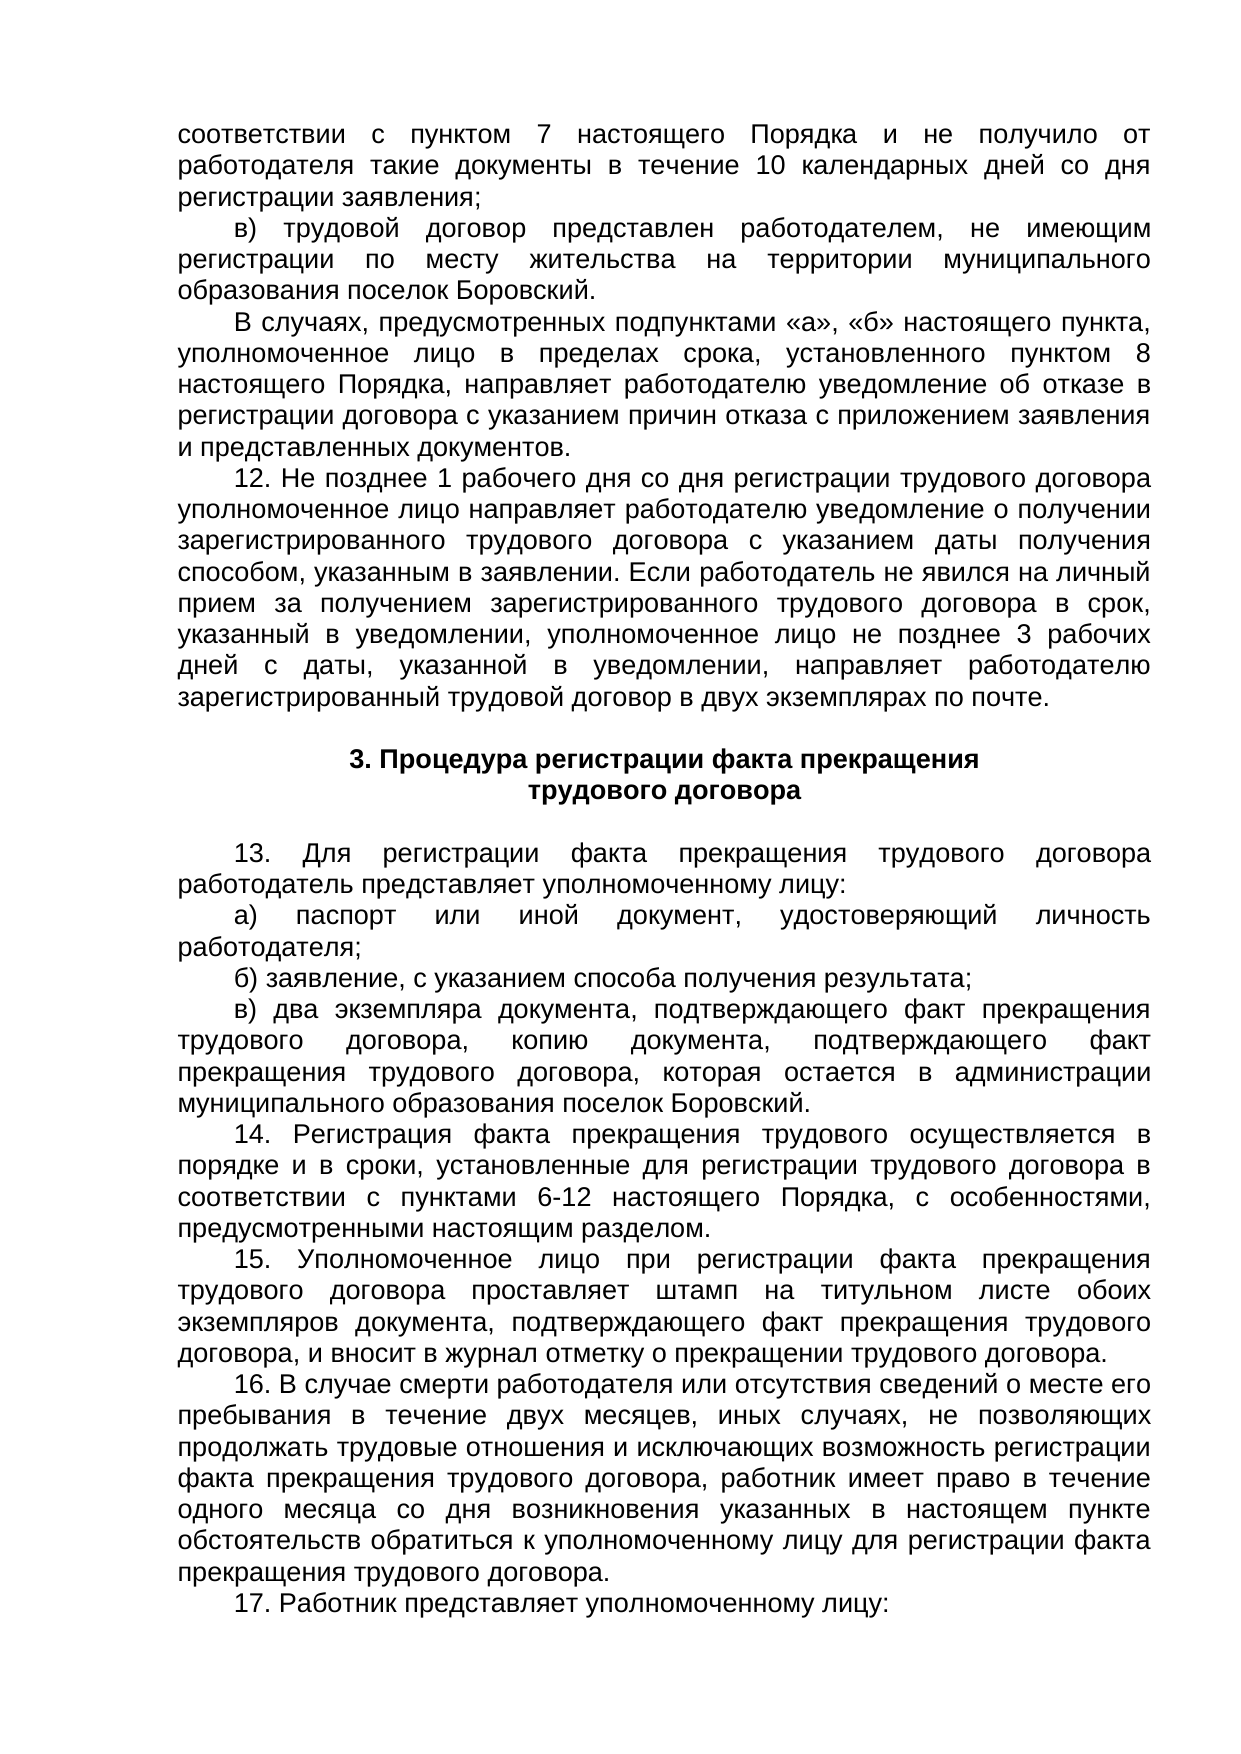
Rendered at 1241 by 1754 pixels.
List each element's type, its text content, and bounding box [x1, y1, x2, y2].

text а) паспорт или иной документ, удостоверяющий личность работодателя; [177, 899, 1152, 962]
text в) два экземпляра документа, подтверждающего факт прекращения трудового договора, копию документа, подтверждающего факт прекращения трудового договора, которая остается в администрации муниципального образования поселок Боровский. [177, 993, 1152, 1118]
text 14. Регистрация факта прекращения трудового осуществляется в порядке и в сроки, установленные для регистрации трудового договора в соответствии с пунктами 6-12 настоящего Порядка, с особенностями, предусмотренными настоящим разделом. [177, 1118, 1152, 1243]
text 16. В случае смерти работодателя или отсутствия сведений о месте его пребывания в течение двух месяцев, иных случаях, не позволяющих продолжать трудовые отношения и исключающих возможность регистрации факта прекращения трудового договора, работник имеет право в течение одного месяца со дня возникновения указанных в настоящем пункте обстоятельств обратиться к уполномоченному лицу для регистрации факта прекращения трудового договора. [177, 1368, 1152, 1587]
text 3. Процедура регистрации факта прекращения [177, 743, 1152, 774]
text 15. Уполномоченное лицо при регистрации факта прекращения трудового договора проставляет штамп на титульном листе обоих экземпляров документа, подтверждающего факт прекращения трудового договора, и вносит в журнал отметку о прекращении трудового договора. [177, 1243, 1152, 1368]
text 17. Работник представляет уполномоченному лицу: [177, 1587, 1152, 1618]
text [177, 118, 1152, 212]
text б) заявление, с указанием способа получения результата; [177, 962, 1152, 993]
text трудового договора [177, 774, 1152, 806]
text в) трудовой договор представлен работодателем, не имеющим регистрации по месту жительства на территории муниципального образования поселок Боровский. [177, 212, 1152, 306]
text 13. Для регистрации факта прекращения трудового договора работодатель представляет уполномоченному лицу: [177, 837, 1152, 899]
text В случаях, предусмотренных подпунктами «а», «б» настоящего пункта, уполномоченное лицо в пределах срока, установленного пунктом 8 настоящего Порядка, направляет работодателю уведомление об отказе в регистрации договора с указанием причин отказа с приложением заявления и представленных документов. [177, 306, 1152, 462]
text 12. Не позднее 1 рабочего дня со дня регистрации трудового договора уполномоченное лицо направляет работодателю уведомление о получении зарегистрированного трудового договора с указанием даты получения способом, указанным в заявлении. Если работодатель не явился на личный прием за получением зарегистрированного трудового договора в срок, указанный в уведомлении, уполномоченное лицо не позднее 3 рабочих дней с даты, указанной в уведомлении, направляет работодателю зарегистрированный трудовой договор в двух экземплярах по почте. [177, 462, 1152, 712]
